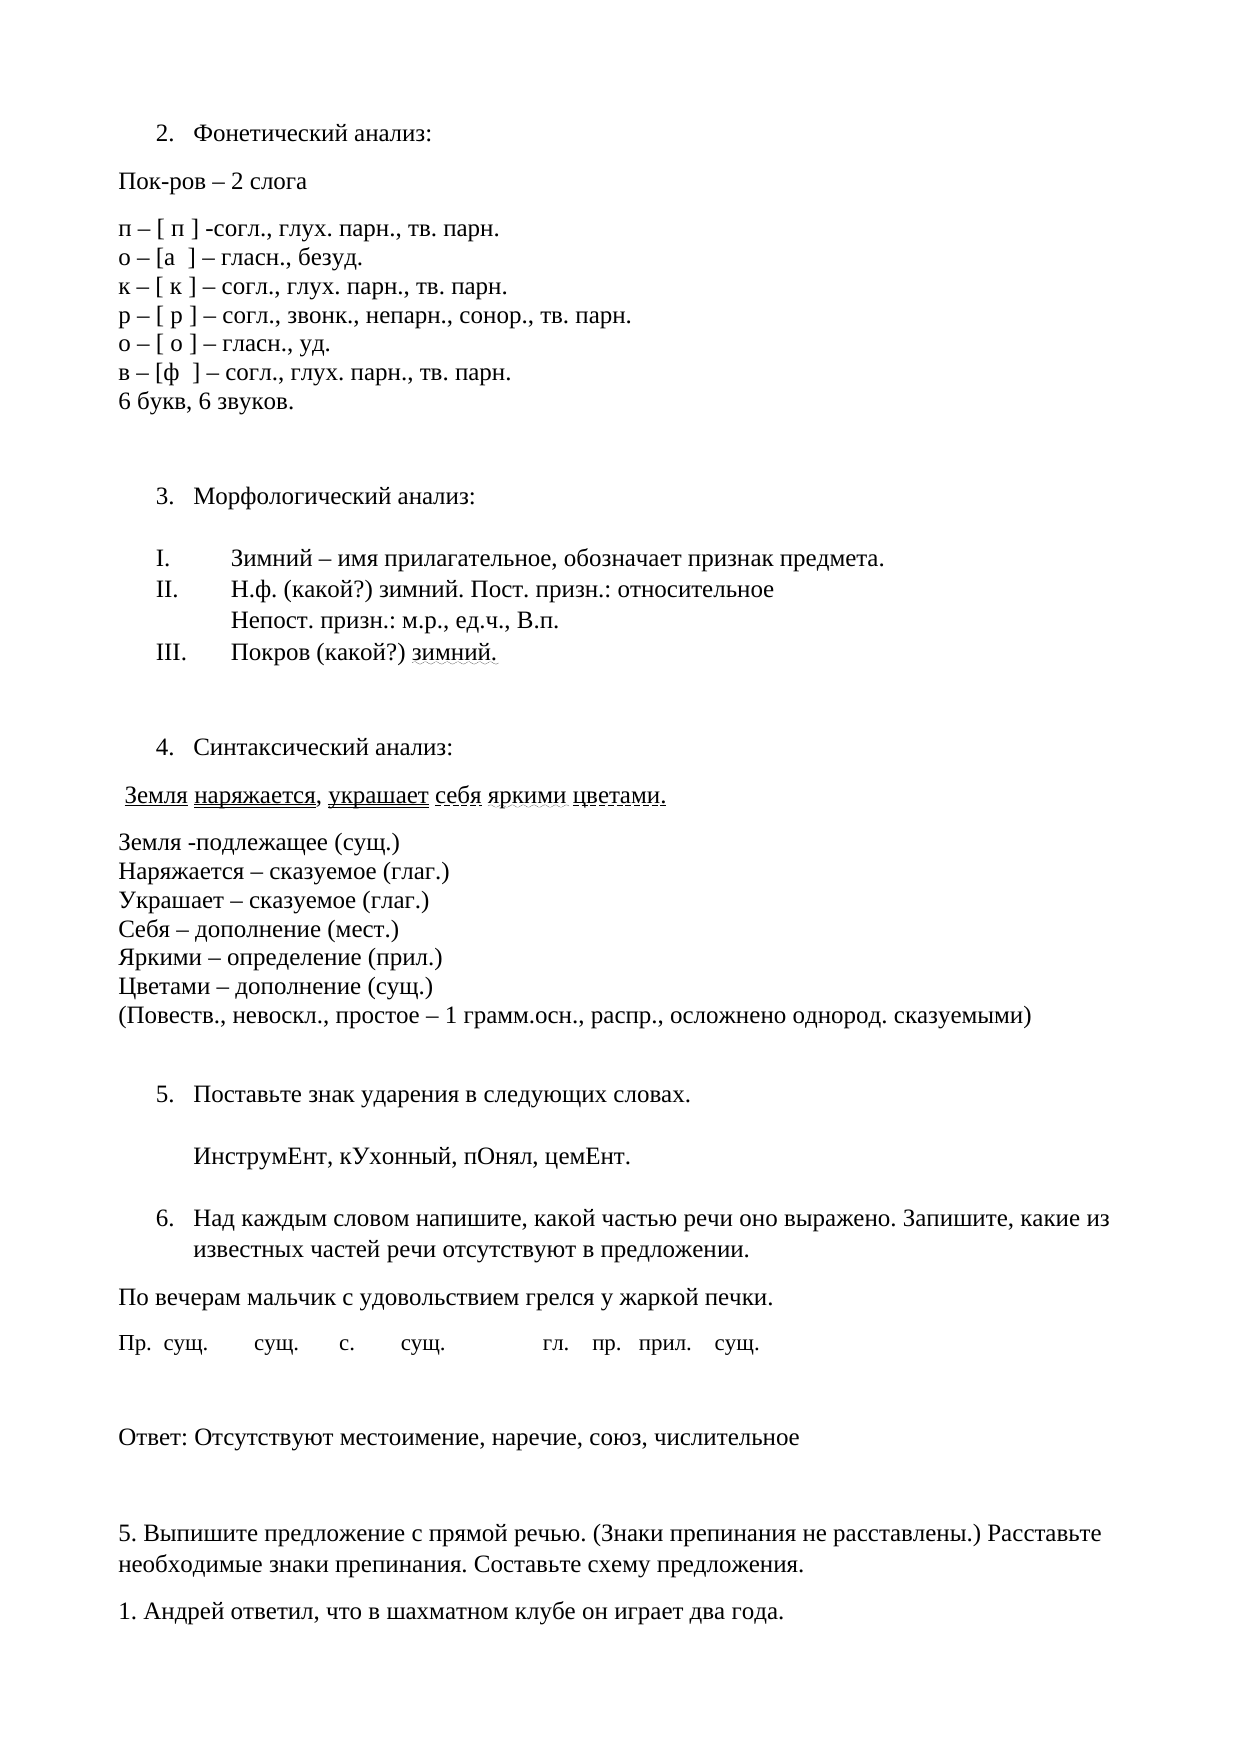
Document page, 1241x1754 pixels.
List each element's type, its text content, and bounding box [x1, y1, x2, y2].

text 6 букв, 6 звуков. [118, 386, 1181, 415]
text Цветами – дополнение (сущ.) [118, 971, 1181, 1000]
text о – [а ] – гласн., безуд. [118, 242, 1181, 271]
list Покров (какой?) зимний. [156, 637, 1181, 665]
text Пок-ров – 2 слога [118, 166, 1181, 194]
list Над каждым словом напишите, какой частью речи оно выражено. Запишите, какие из известных частей речи отсутствуют в предложении. [156, 1203, 1181, 1263]
list Непост. призн.: м.р., ед.ч., В.п. [231, 606, 1181, 634]
list Зимний – имя прилагательное, обозначает признак предмета. [156, 543, 1181, 572]
text о – [ о ] – гласн., уд. [118, 328, 1181, 357]
text По вечерам мальчик с удовольствием грелся у жаркой печки. [118, 1282, 1181, 1310]
text в – [ф ] – согл., глух. парн., тв. парн. [118, 357, 1181, 386]
list Фонетический анализ: [156, 118, 1181, 147]
text Наряжается – сказуемое (глаг.) [118, 856, 1181, 885]
list Н.ф. (какой?) зимний. Пост. призн.: относительное [156, 574, 1181, 603]
list ИнструмЕнт, кУхонный, пОнял, цемЕнт. [193, 1141, 1181, 1169]
list Морфологический анализ: [156, 481, 1181, 510]
text 1. Андрей ответил, что в шахматном клубе он играет два года. [118, 1596, 1181, 1625]
text р – [ р ] – согл., звонк., непарн., сонор., тв. парн. [118, 300, 1181, 328]
list Поставьте знак ударения в следующих словах. [156, 1079, 1181, 1107]
text п – [ п ] -согл., глух. парн., тв. парн. [118, 213, 1181, 242]
text 5. Выпишите предложение с прямой речью. (Знаки препинания не расставлены.) Расставьте необходимые знаки препинания. Составьте схему предложения. [118, 1518, 1181, 1577]
text Земля -подлежащее (сущ.) [118, 827, 1181, 856]
text Ответ: Отсутствуют местоимение, наречие, союз, числительное [118, 1422, 1181, 1451]
text к – [ к ] – согл., глух. парн., тв. парн. [118, 271, 1181, 300]
text Яркими – определение (прил.) [118, 942, 1181, 971]
list Синтаксический анализ: [156, 732, 1181, 761]
text Земля наряжается, украшает себя яркими цветами. [118, 780, 1181, 808]
text Пр. сущ. сущ. с. сущ. гл. пр. прил. сущ. [118, 1329, 1181, 1356]
text Себя – дополнение (мест.) [118, 914, 1181, 942]
text Украшает – сказуемое (глаг.) [118, 885, 1181, 914]
text (Повеств., невоскл., простое – 1 грамм.осн., распр., осложнено однород. сказуемыми) [118, 1000, 1181, 1029]
